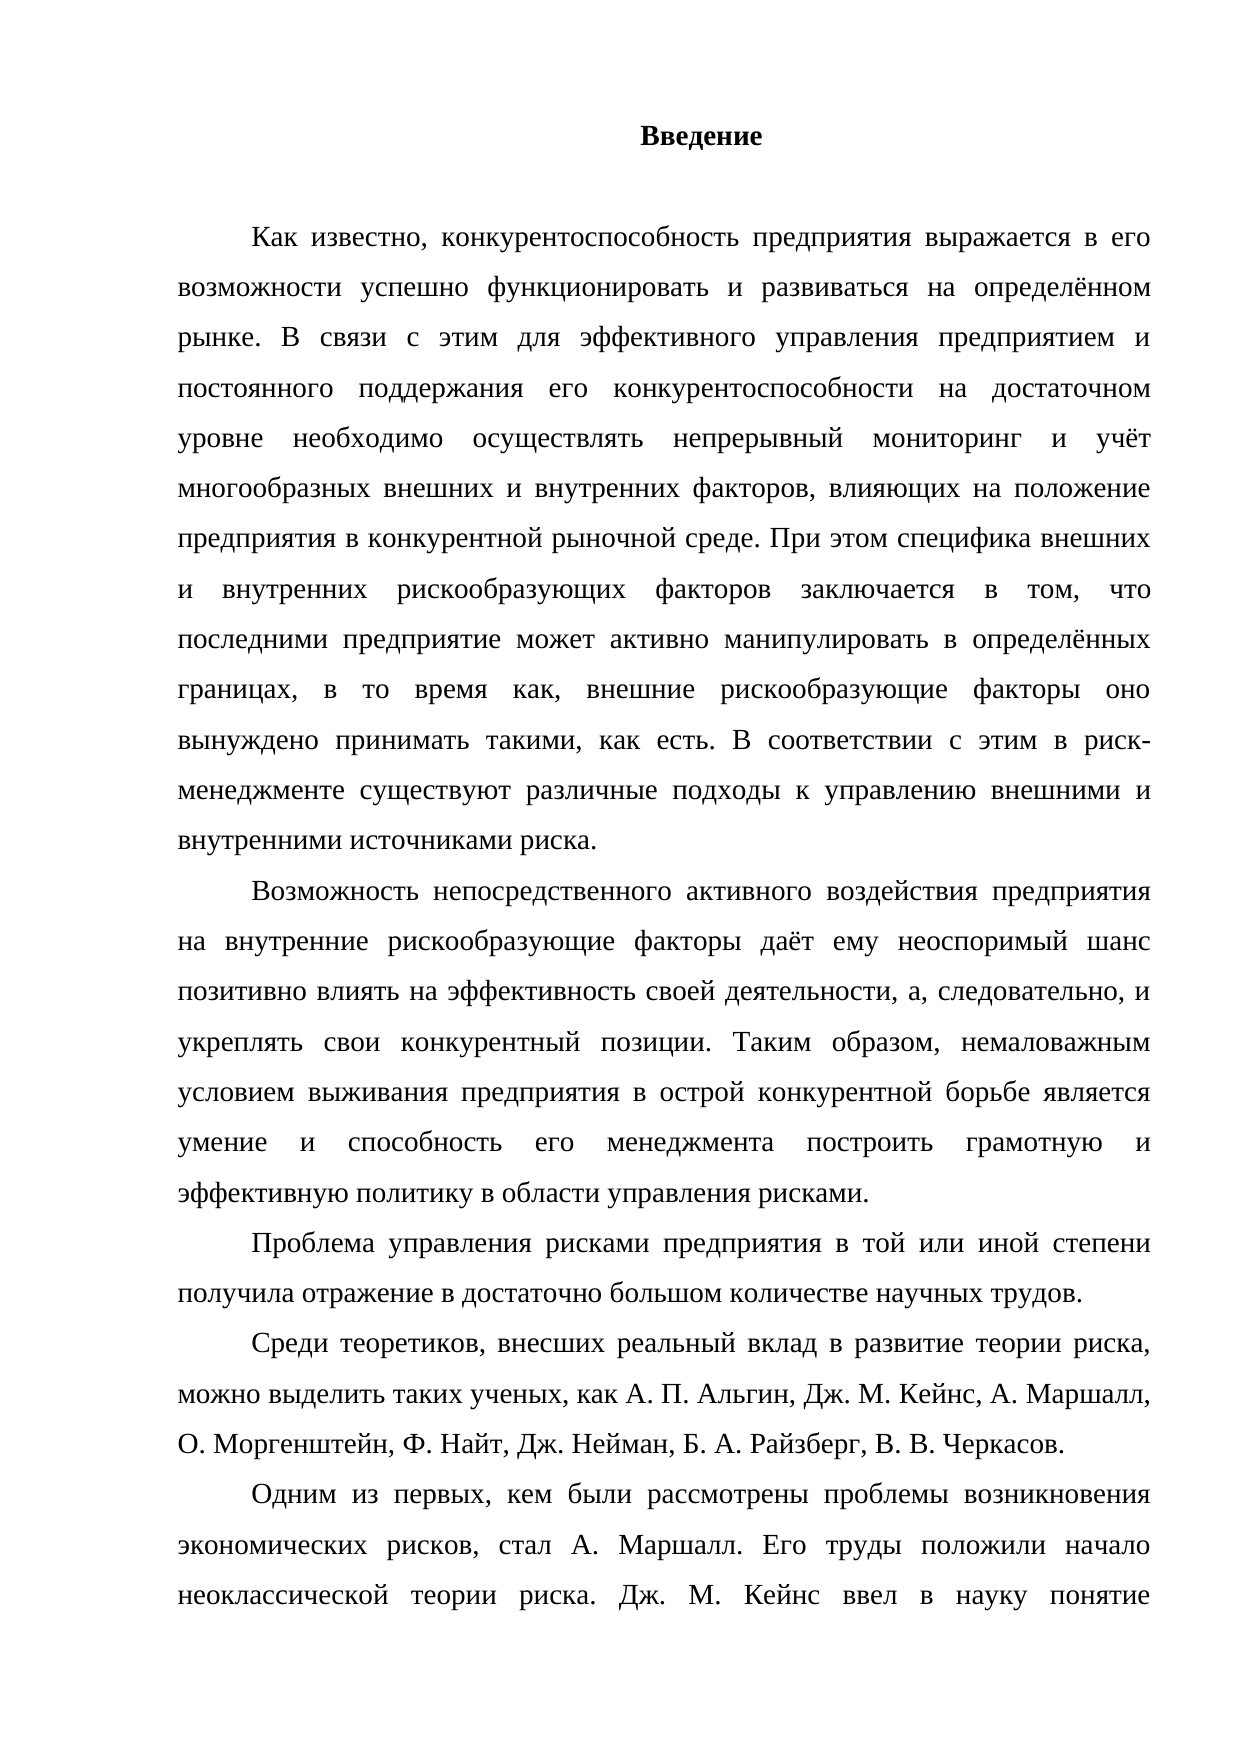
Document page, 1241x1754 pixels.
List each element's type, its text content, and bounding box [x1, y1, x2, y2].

text Проблема управления рисками предприятия в той или иной степени получила отражение в достаточно большом количестве научных трудов. [177, 1225, 1152, 1309]
text Как известно, конкурентоспособность предприятия выражается в его возможности успешно функционировать и развиваться на определённом рынке. В связи с этим для эффективного управления предприятием и постоянного поддержания его конкурентоспособности на достаточном уровне необходимо осуществлять непрерывный мониторинг и учёт многообразных внешних и внутренних факторов, влияющих на положение предприятия в конкурентной рыночной среде. При этом специфика внешних и внутренних рискообразующих факторов заключается в том, что последними предприятие может активно манипулировать в определённых границах, в то время как, внешние рискообразующие факторы оно вынуждено принимать такими, как есть. В соответствии с этим в риск-менеджменте существуют различные подходы к управлению внешними и внутренними источниками риска. [177, 219, 1152, 856]
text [177, 1477, 1152, 1611]
text Введение [177, 118, 1152, 152]
text Среди теоретиков, внесших реальный вклад в развитие теории риска, можно выделить таких ученых, как А. П. Альгин, Дж. М. Кейнс, А. Маршалл, О. Моргенштейн, Ф. Найт, Дж. Нейман, Б. А. Райзберг, В. В. Черкасов. [177, 1326, 1152, 1460]
text Возможность непосредственного активного воздействия предприятия на внутренние рискообразующие факторы даёт ему неоспоримый шанс позитивно влиять на эффективность своей деятельности, а, следовательно, и укреплять свои конкурентный позиции. Таким образом, немаловажным условием выживания предприятия в острой конкурентной борьбе является умение и способность его менеджмента построить грамотную и эффективную политику в области управления рисками. [177, 873, 1152, 1208]
